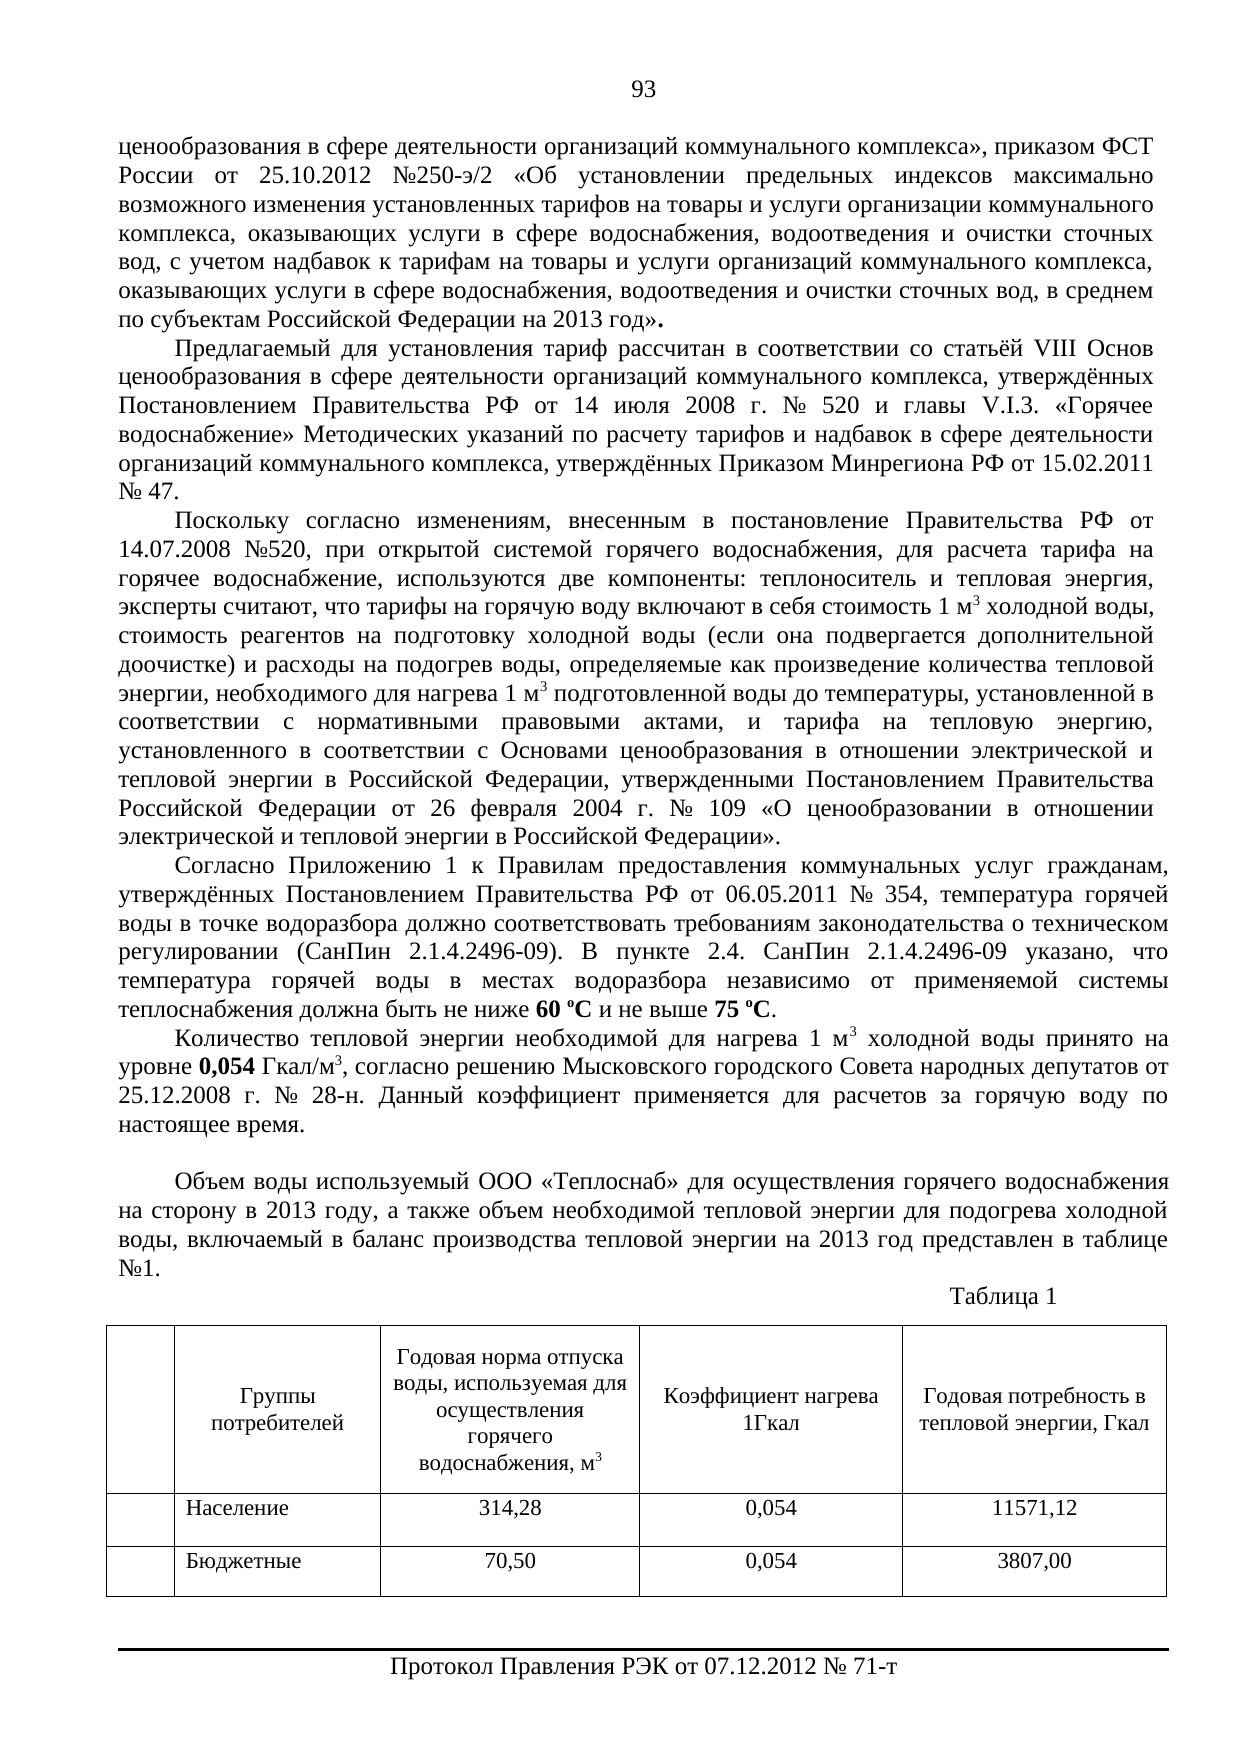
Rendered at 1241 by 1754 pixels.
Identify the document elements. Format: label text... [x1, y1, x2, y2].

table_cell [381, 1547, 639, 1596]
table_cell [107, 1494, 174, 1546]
text Поскольку согласно изменениям, внесенным в постановление Правительства РФ от 14.07.2008 №520, при открытой системой горячего водоснабжения, для расчета тарифа на горячее водоснабжение, используются две компоненты: теплоноситель и тепловая энергия, эксперты считают, что тарифы на горячую воду включают в себя стоимость 1 м3 холодной воды, стоимость реагентов на подготовку холодной воды (если она подвергается дополнительной доочистке) и расходы на подогрев воды, определяемые как произведение количества тепловой энергии, необходимого для нагрева 1 м3 подготовленной воды до температуры, установленной в соответствии с нормативными правовыми актами, и тарифа на тепловую энергию, установленного в соответствии с Основами ценообразования в отношении электрической и тепловой энергии в Российской Федерации, утвержденными Постановлением Правительства Российской Федерации от 26 февраля . № 109 «О ценообразовании в отношении электрической и тепловой энергии в Российской Федерации». [118, 505, 1154, 850]
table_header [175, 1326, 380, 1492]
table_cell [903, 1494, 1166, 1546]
text Предлагаемый для установления тариф рассчитан в соответствии со статьёй VIII Основ ценообразования в сфере деятельности организаций коммунального комплекса, утверждённых Постановлением Правительства РФ от 14 июля . № 520 и главы V.I.3. «Горячее водоснабжение» Методических указаний по расчету тарифов и надбавок в сфере деятельности организаций коммунального комплекса, утверждённых Приказом Минрегиона РФ от 15.02.2011 № 47. [118, 333, 1154, 505]
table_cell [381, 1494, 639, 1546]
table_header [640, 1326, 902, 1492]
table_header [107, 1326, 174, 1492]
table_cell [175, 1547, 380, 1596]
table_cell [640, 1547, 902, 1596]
text Согласно Приложению 1 к Правилам предоставления коммунальных услуг гражданам, утверждённых Постановлением Правительства РФ от 06.05.2011 № 354, температура горячей воды в точке водоразбора должно соответствовать требованиям законодательства о техническом регулировании (СанПин 2.1.4.2496-09). В пункте 2.4. СанПин 2.1.4.2496-09 указано, что температура горячей воды в местах водоразбора независимо от применяемой системы теплоснабжения должна быть не ниже 60 оС и не выше 75 оС. [118, 850, 1169, 1023]
text Количество тепловой энергии необходимой для нагрева 1 м3 холодной воды принято на уровне 0,054 Гкал/м3, согласно решению Мысковского городского Совета народных депутатов от 25.12.2008 г. № 28-н. Данный коэффициент применяется для расчетов за горячую воду по настоящее время. [118, 1023, 1169, 1138]
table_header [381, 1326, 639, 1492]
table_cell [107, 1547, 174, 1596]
text Таблица 1 [118, 1281, 1169, 1310]
text Объем воды используемый ООО «Теплоснаб» для осуществления горячего водоснабжения на сторону в 2013 году, а также объем необходимой тепловой энергии для подогрева холодной воды, включаемый в баланс производства тепловой энергии на 2013 год представлен в таблице №1. [118, 1166, 1169, 1281]
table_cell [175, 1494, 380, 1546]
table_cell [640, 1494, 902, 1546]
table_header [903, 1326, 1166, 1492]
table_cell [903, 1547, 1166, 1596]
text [118, 131, 1154, 333]
